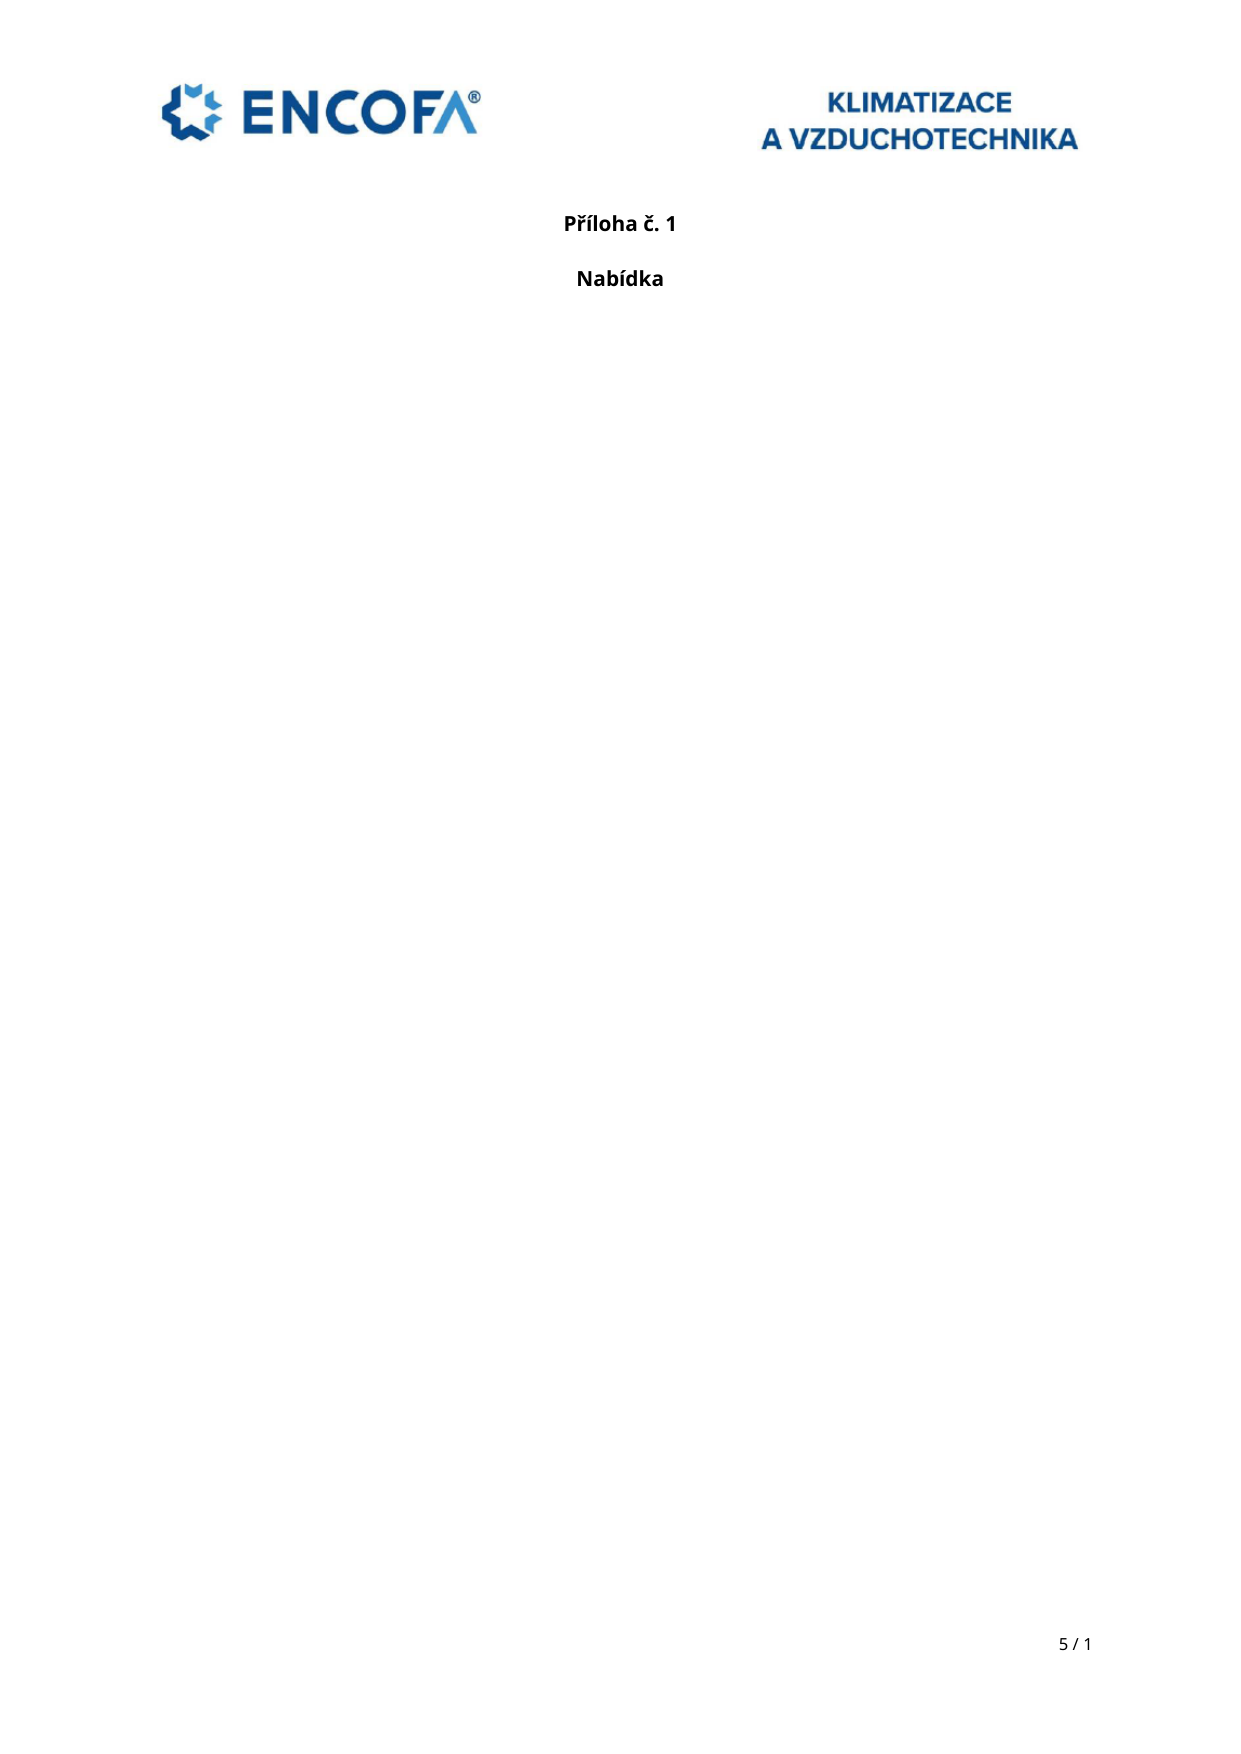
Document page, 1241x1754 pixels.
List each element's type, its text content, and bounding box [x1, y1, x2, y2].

picture [147, 73, 493, 159]
picture [753, 84, 1093, 159]
text Příloha č. 1 [148, 209, 1092, 238]
text Nabídka [148, 264, 1092, 293]
